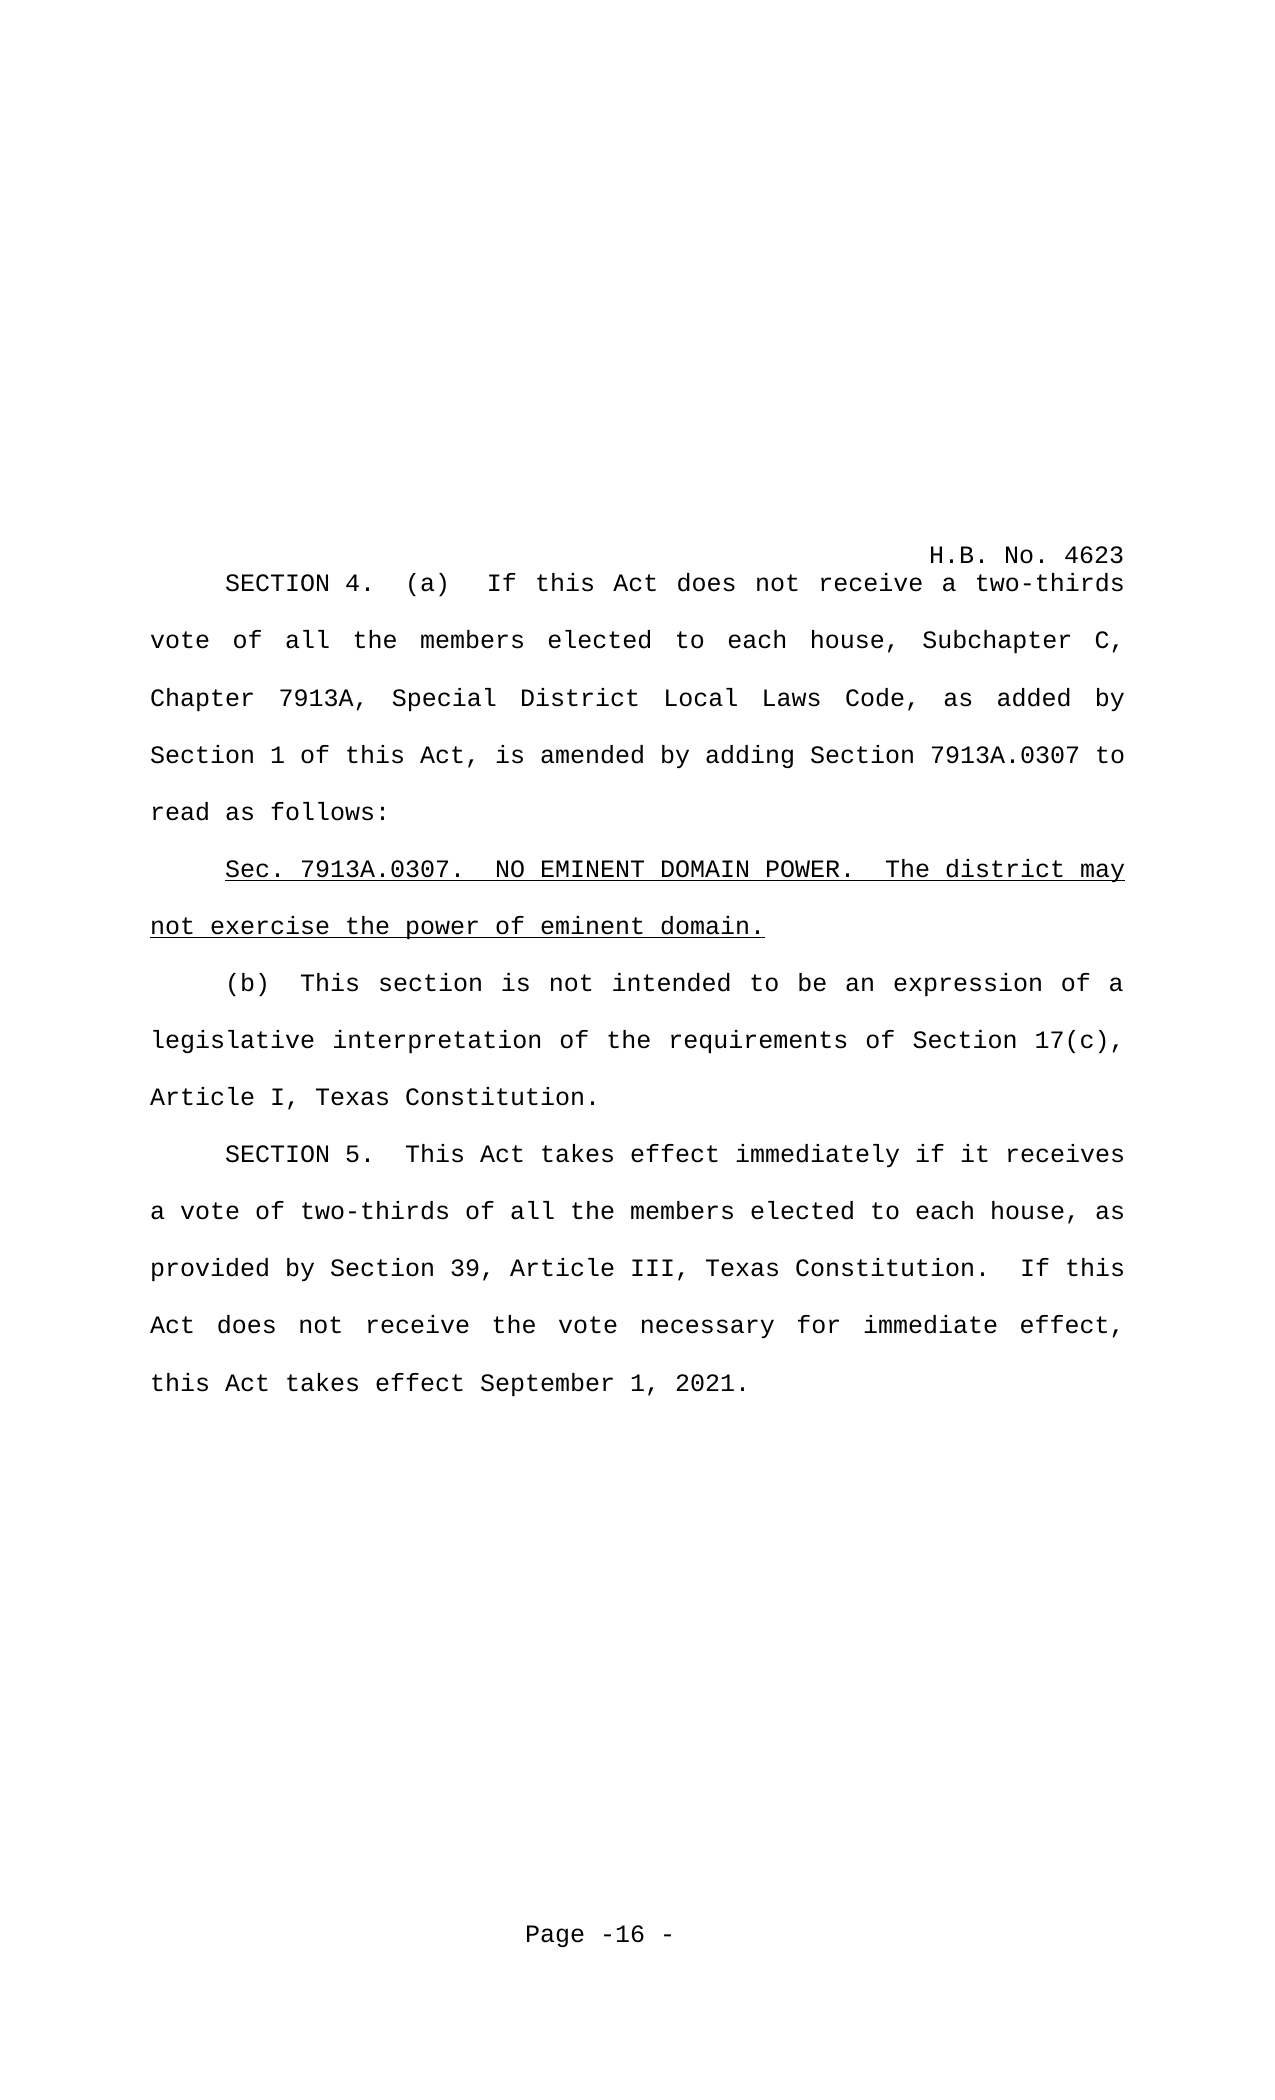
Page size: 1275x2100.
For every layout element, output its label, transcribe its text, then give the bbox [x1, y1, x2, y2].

text SECTION 4. (a) If this Act does not receive a two-thirds vote of all the members elected to each house, Subchapter C, Chapter 7913A, Special District Local Laws Code, as added by Section 1 of this Act, is amended by adding Section 7913A.0307 to read as follows: [150, 571, 1125, 828]
text Sec. 7913A.0307. NO EMINENT DOMAIN POWER. The district may not exercise the power of eminent domain. [150, 856, 1125, 942]
text SECTION 5. This Act takes effect immediately if it receives a vote of two-thirds of all the members elected to each house, as provided by Section 39, Article III, Texas Constitution. If this Act does not receive the vote necessary for immediate effect, this Act takes effect September 1, 2021. [150, 1142, 1125, 1398]
text (b) This section is not intended to be an expression of a legislative interpretation of the requirements of Section 17(c), Article I, Texas Constitution. [150, 970, 1125, 1113]
